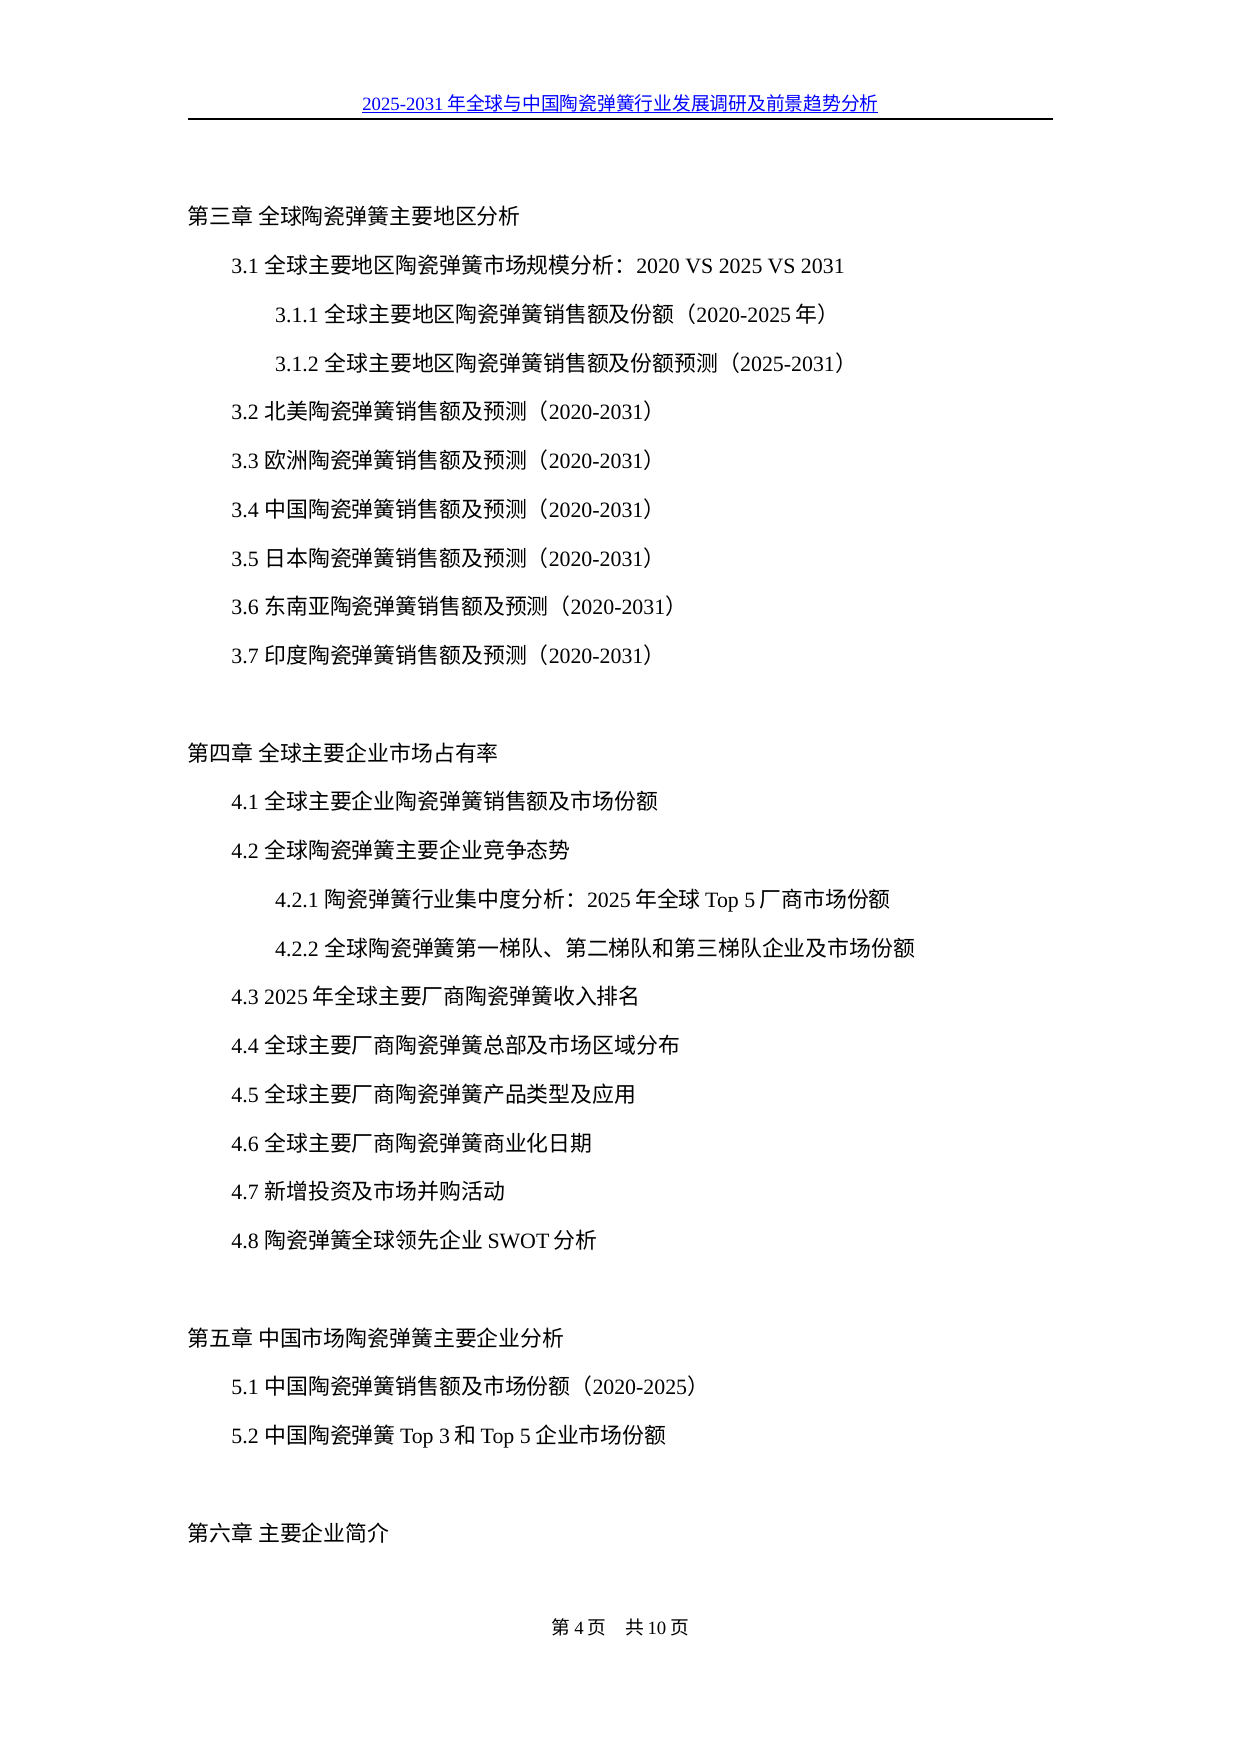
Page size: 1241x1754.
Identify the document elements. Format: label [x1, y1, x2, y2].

text [187, 150, 1053, 1548]
